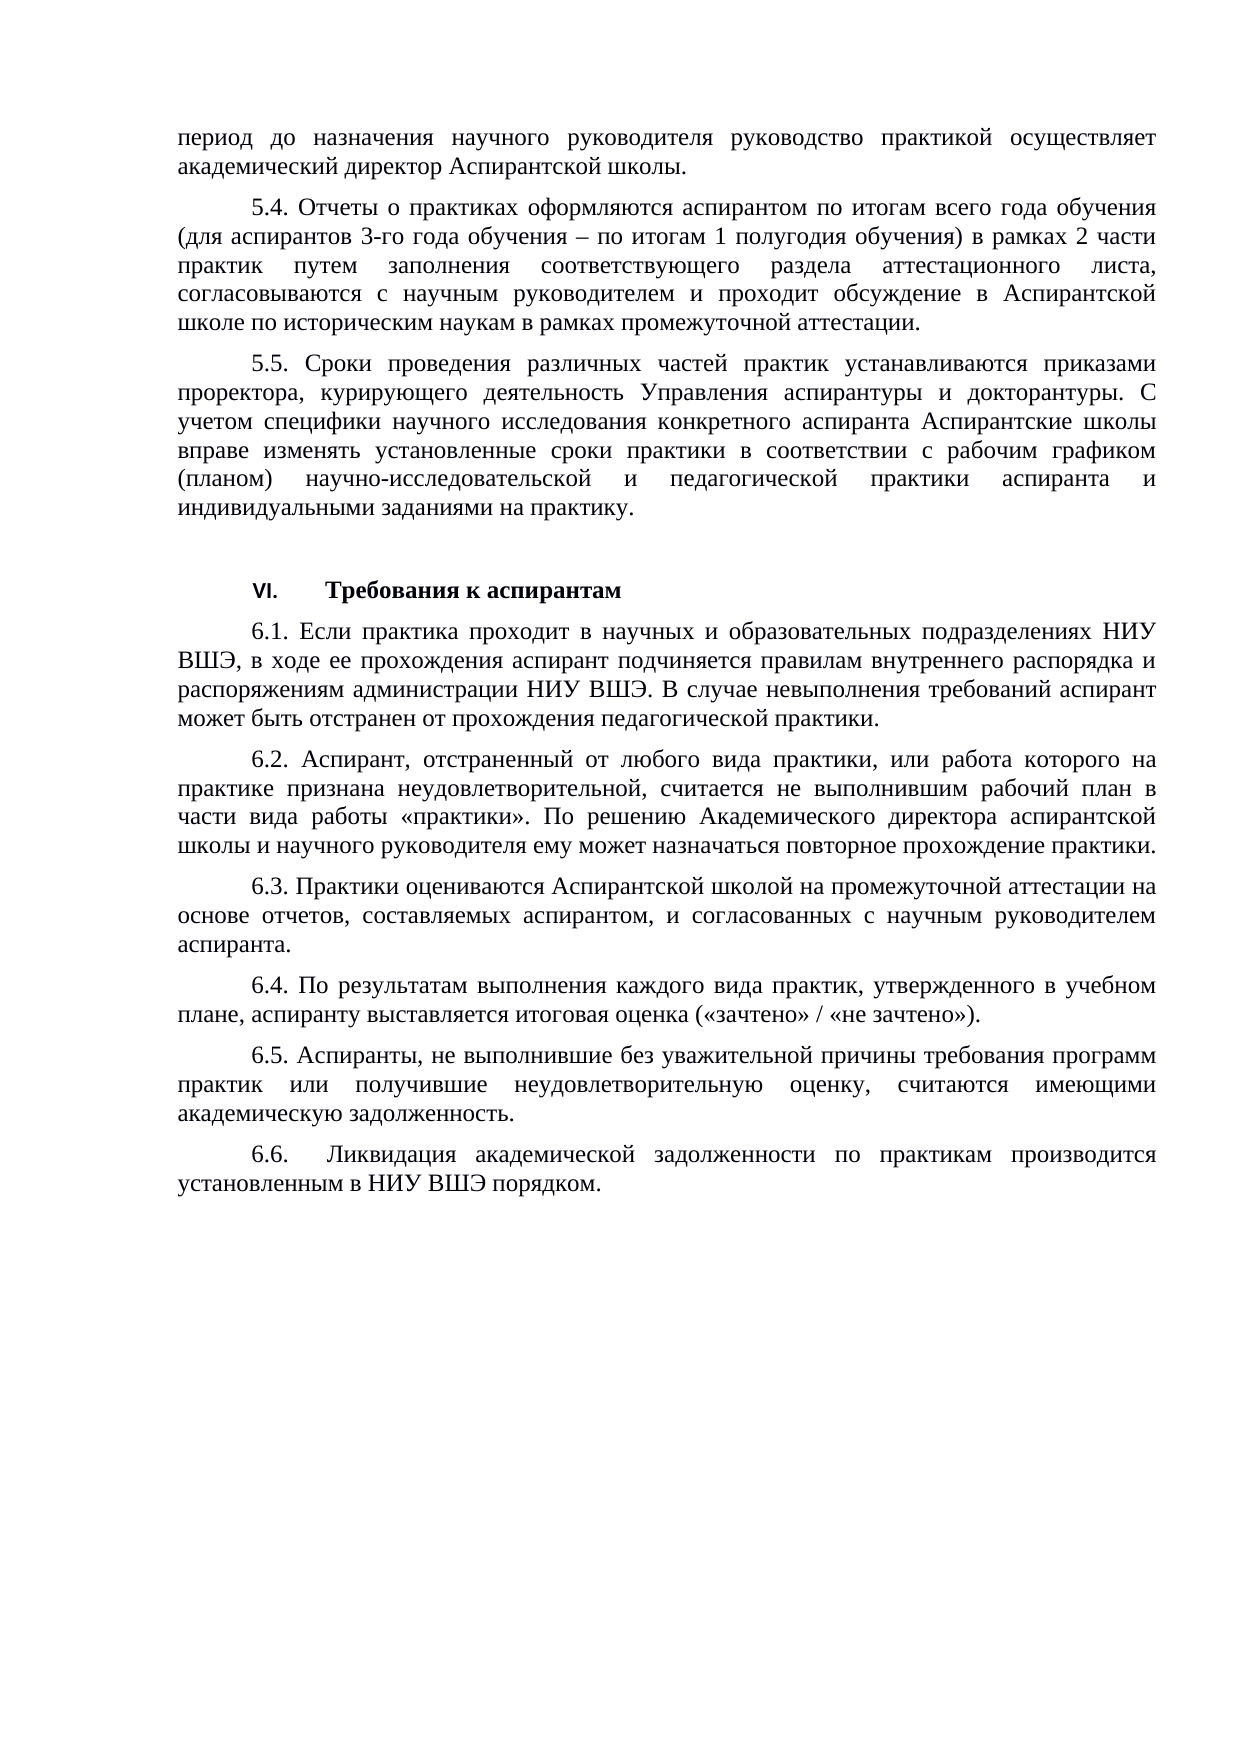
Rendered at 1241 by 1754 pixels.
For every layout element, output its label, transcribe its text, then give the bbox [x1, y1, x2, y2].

text 6.4. По результатам выполнения каждого вида практик, утвержденного в учебном плане, аспиранту выставляется итоговая оценка («зачтено» / «не зачтено»). [177, 970, 1157, 1028]
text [177, 122, 1157, 180]
text 6.5. Аспиранты, не выполнившие без уважительной причины требования программ практик или получившие неудовлетворительную оценку, считаются имеющими академическую задолженность. [177, 1040, 1157, 1126]
text 5.4. Отчеты о практиках оформляются аспирантом по итогам всего года обучения (для аспирантов 3-го года обучения – по итогам 1 полугодия обучения) в рамках 2 части практик путем заполнения соответствующего раздела аттестационного листа, согласовываются с научным руководителем и проходит обсуждение в Аспирантской школе по историческим наукам в рамках промежуточной аттестации. [177, 192, 1157, 336]
text 6.2. Аспирант, отстраненный от любого вида практики, или работа которого на практике признана неудовлетворительной, считается не выполнившим рабочий план в части вида работы «практики». По решению Академического директора аспирантской школы и научного руководителя ему может назначаться повторное прохождение практики. [177, 744, 1157, 859]
text 5.5. Сроки проведения различных частей практик устанавливаются приказами проректора, курирующего деятельность Управления аспирантуры и докторантуры. С учетом специфики научного исследования конкретного аспиранта Аспирантские школы вправе изменять установленные сроки практики в соответствии с рабочим графиком (планом) научно-исследовательской и педагогической практики аспиранта и индивидуальными заданиями на практику. [177, 348, 1157, 521]
text 6.1. Если практика проходит в научных и образовательных подразделениях НИУ ВШЭ, в ходе ее прохождения аспирант подчиняется правилам внутреннего распорядка и распоряжениям администрации НИУ ВШЭ. В случае невыполнения требований аспирант может быть отстранен от прохождения педагогической практики. [177, 616, 1157, 731]
text 6.6. Ликвидация академической задолженности по практикам производится установленным в НИУ ВШЭ порядком. [177, 1139, 1157, 1196]
text 6.3. Практики оцениваются Аспирантской школой на промежуточной аттестации на основе отчетов, составляемых аспирантом, и согласованных с научным руководителем аспиранта. [177, 871, 1157, 958]
subtitle Требования к аспирантам [178, 575, 1157, 604]
